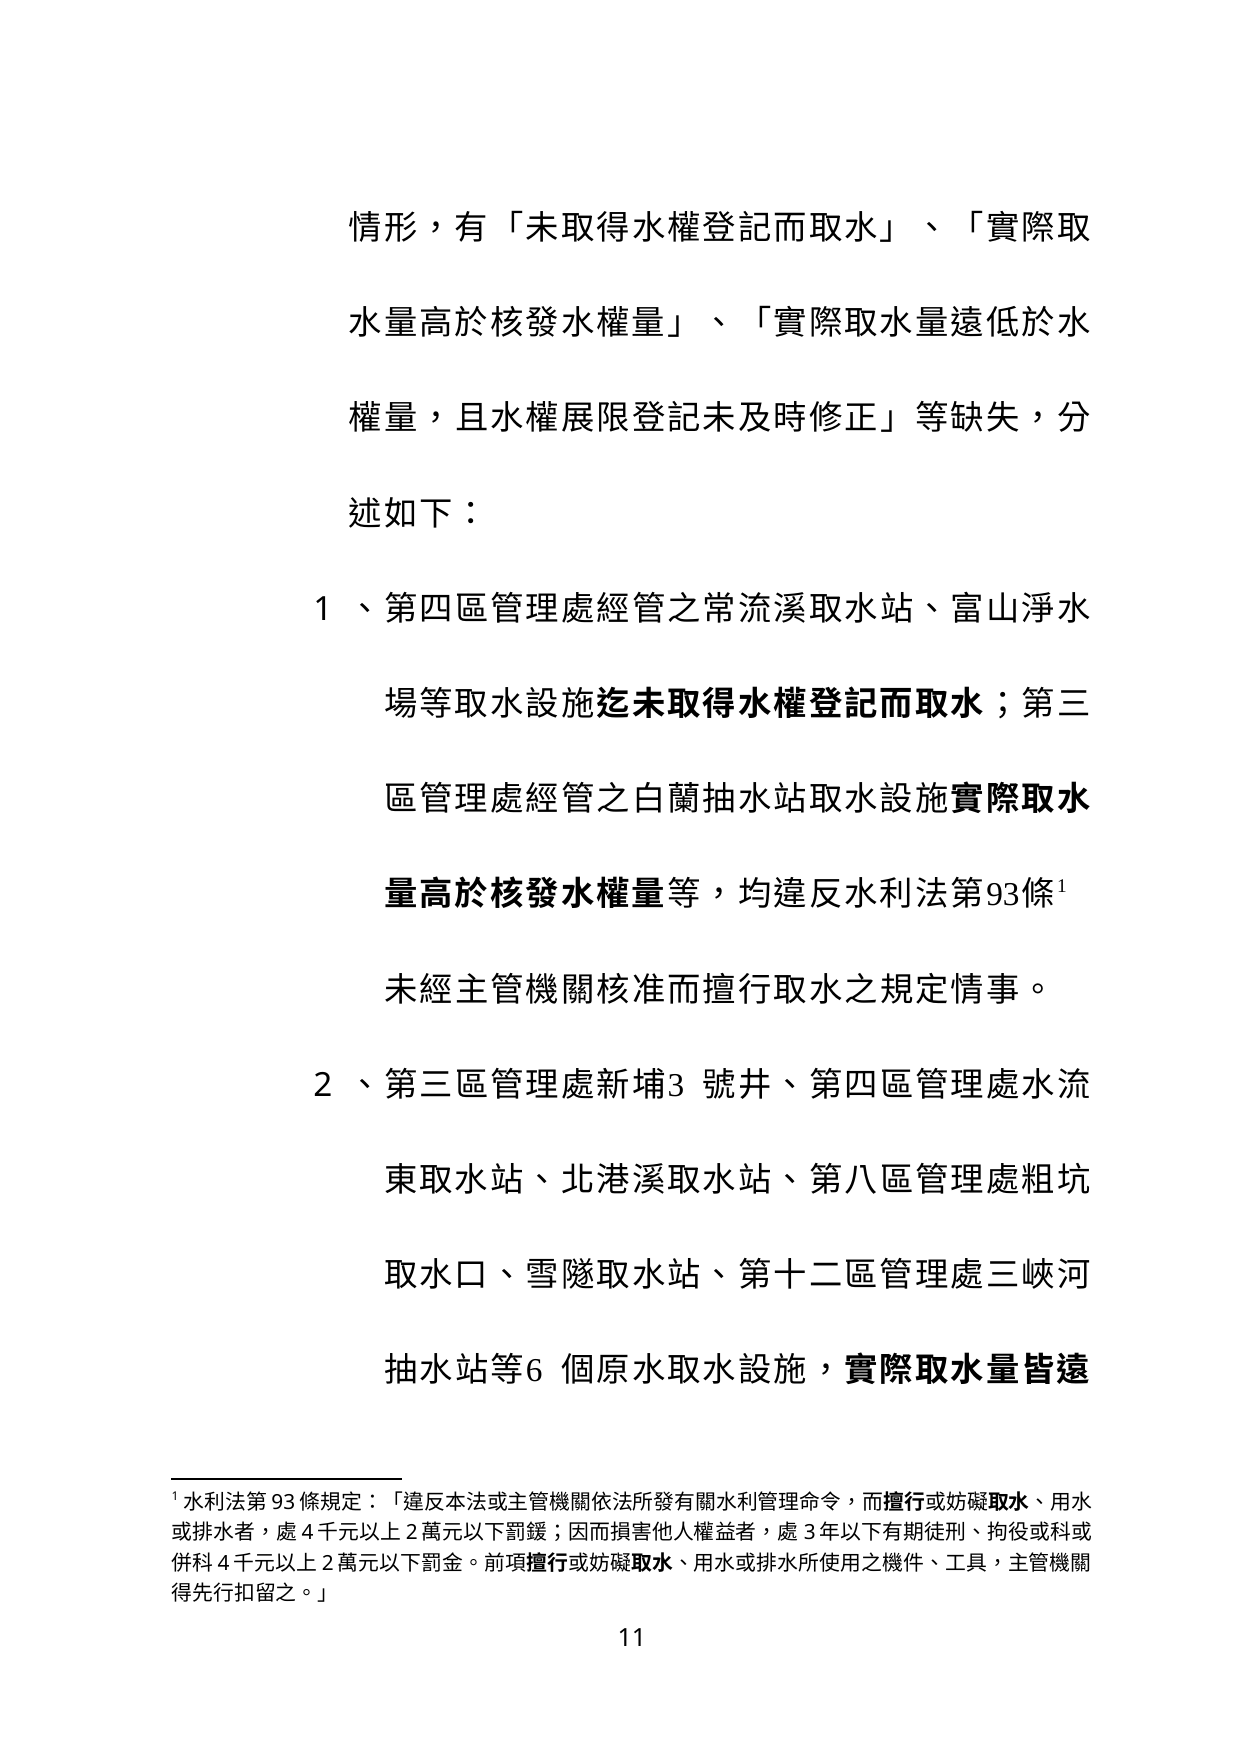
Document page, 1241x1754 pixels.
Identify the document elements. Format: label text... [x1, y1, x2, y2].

subtitle 審計部實地抽核台水公司所屬第三、四、八、十二區等4個管理處地面原水取水設施之水權申辦情形，有「未取得水權登記而取水」、「實際取水量高於核發水權量」、「實際取水量遠低於水權量，且水權展限登記未及時修正」等缺失，分述如下： [242, 177, 1092, 558]
subtitle 第四區管理處經管之常流溪取水站、富山淨水場等取水設施迄未取得水權登記而取水；第三區管理處經管之白蘭抽水站取水設施實際取水量高於核發水權量等，均違反水利法第93條未經主管機關核准而擅行取水之規定情事。 [296, 558, 1092, 1034]
